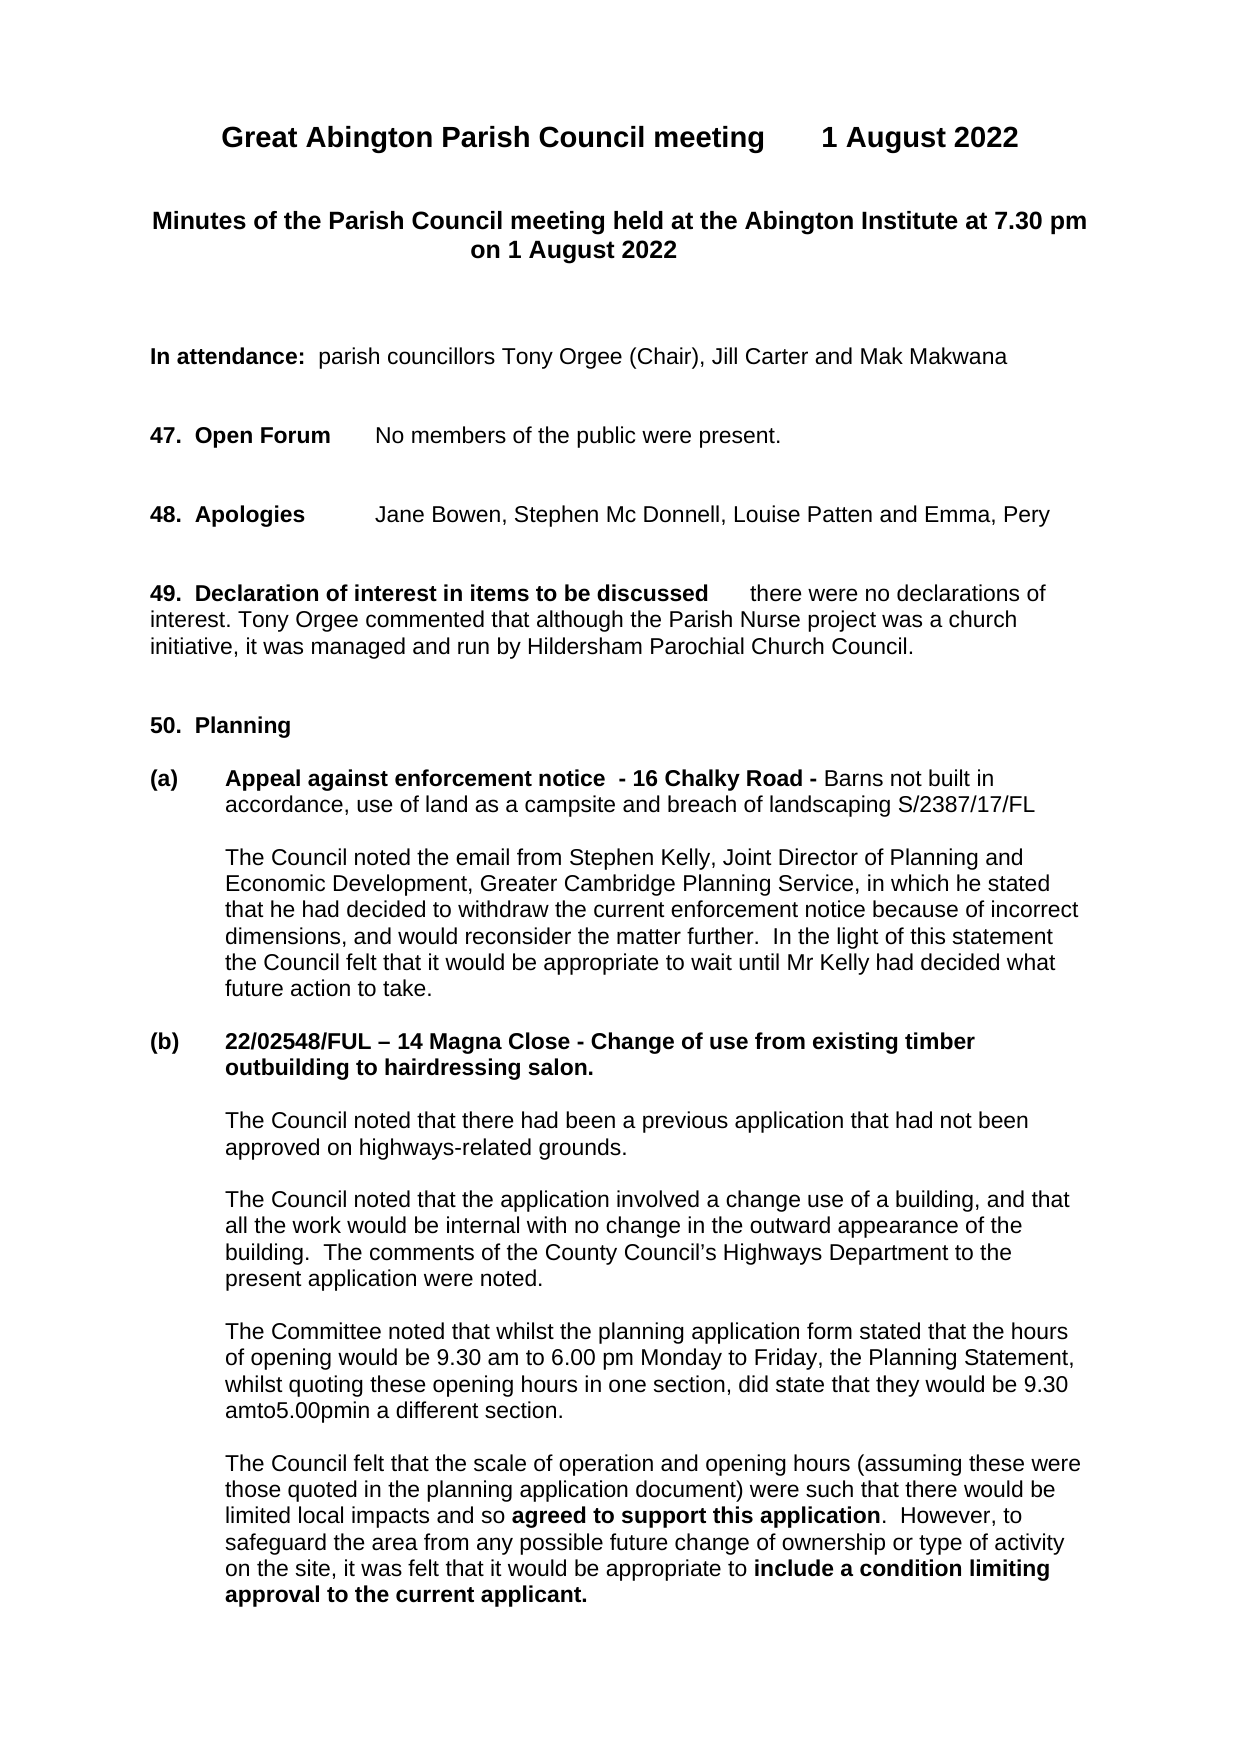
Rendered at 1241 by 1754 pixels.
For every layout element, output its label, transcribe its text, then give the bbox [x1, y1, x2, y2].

text In attendance: parish councillors Tony Orgee (Chair), Jill Carter and Mak Makwana [150, 343, 1090, 369]
text Great Abington Parish Council meeting 1 August 2022 [150, 120, 1090, 153]
text The Council noted the email from Stephen Kelly, Joint Director of Planning and Economic Development, Greater Cambridge Planning Service, in which he stated that he had decided to withdraw the current enforcement notice because of incorrect dimensions, and would reconsider the matter further. In the light of this statement the Council felt that it would be appropriate to wait until Mr Kelly had decided what future action to take. [225, 843, 1090, 1002]
text 47. Open Forum No members of the public were present. [150, 422, 1090, 448]
list Appeal against enforcement notice - 16 Chalky Road - Barns not built in accordance, use of land as a campsite and breach of landscaping S/2387/17/FL [150, 764, 1090, 817]
text Minutes of the Parish Council meeting held at the Abington Institute at 7.30 pm on 1 August 2022 [150, 206, 1090, 264]
text The Council noted that there had been a previous application that had not been approved on highways-related grounds. [225, 1107, 1090, 1160]
text 49. Declaration of interest in items to be discussed there were no declarations of interest. Tony Orgee commented that although the Parish Nurse project was a church initiative, it was managed and run by Hildersham Parochial Church Council. [150, 580, 1090, 659]
text 50. Planning [150, 712, 1090, 738]
text The Committee noted that whilst the planning application form stated that the hours of opening would be 9.30 am to 6.00 pm Monday to Friday, the Planning Statement, whilst quoting these opening hours in one section, did state that they would be 9.30 amto5.00pmin a different section. [225, 1318, 1090, 1423]
text The Council felt that the scale of operation and opening hours (assuming these were those quoted in the planning application document) were such that there would be limited local impacts and so agreed to support this application. However, to safeguard the area from any possible future change of ownership or type of activity on the site, it was felt that it would be appropriate to include a condition limiting approval to the current applicant. [225, 1450, 1090, 1608]
list 22/02548/FUL – 14 Magna Close - Change of use from existing timber outbuilding to hairdressing salon. [594, 1028, 1090, 1081]
text 48. Apologies Jane Bowen, Stephen Mc Donnell, Louise Patten and Emma, Pery [150, 501, 1090, 527]
text The Council noted that the application involved a change use of a building, and that all the work would be internal with no change in the outward appearance of the building. The comments of the County Council’s Highways Department to the present application were noted. [225, 1186, 1090, 1292]
